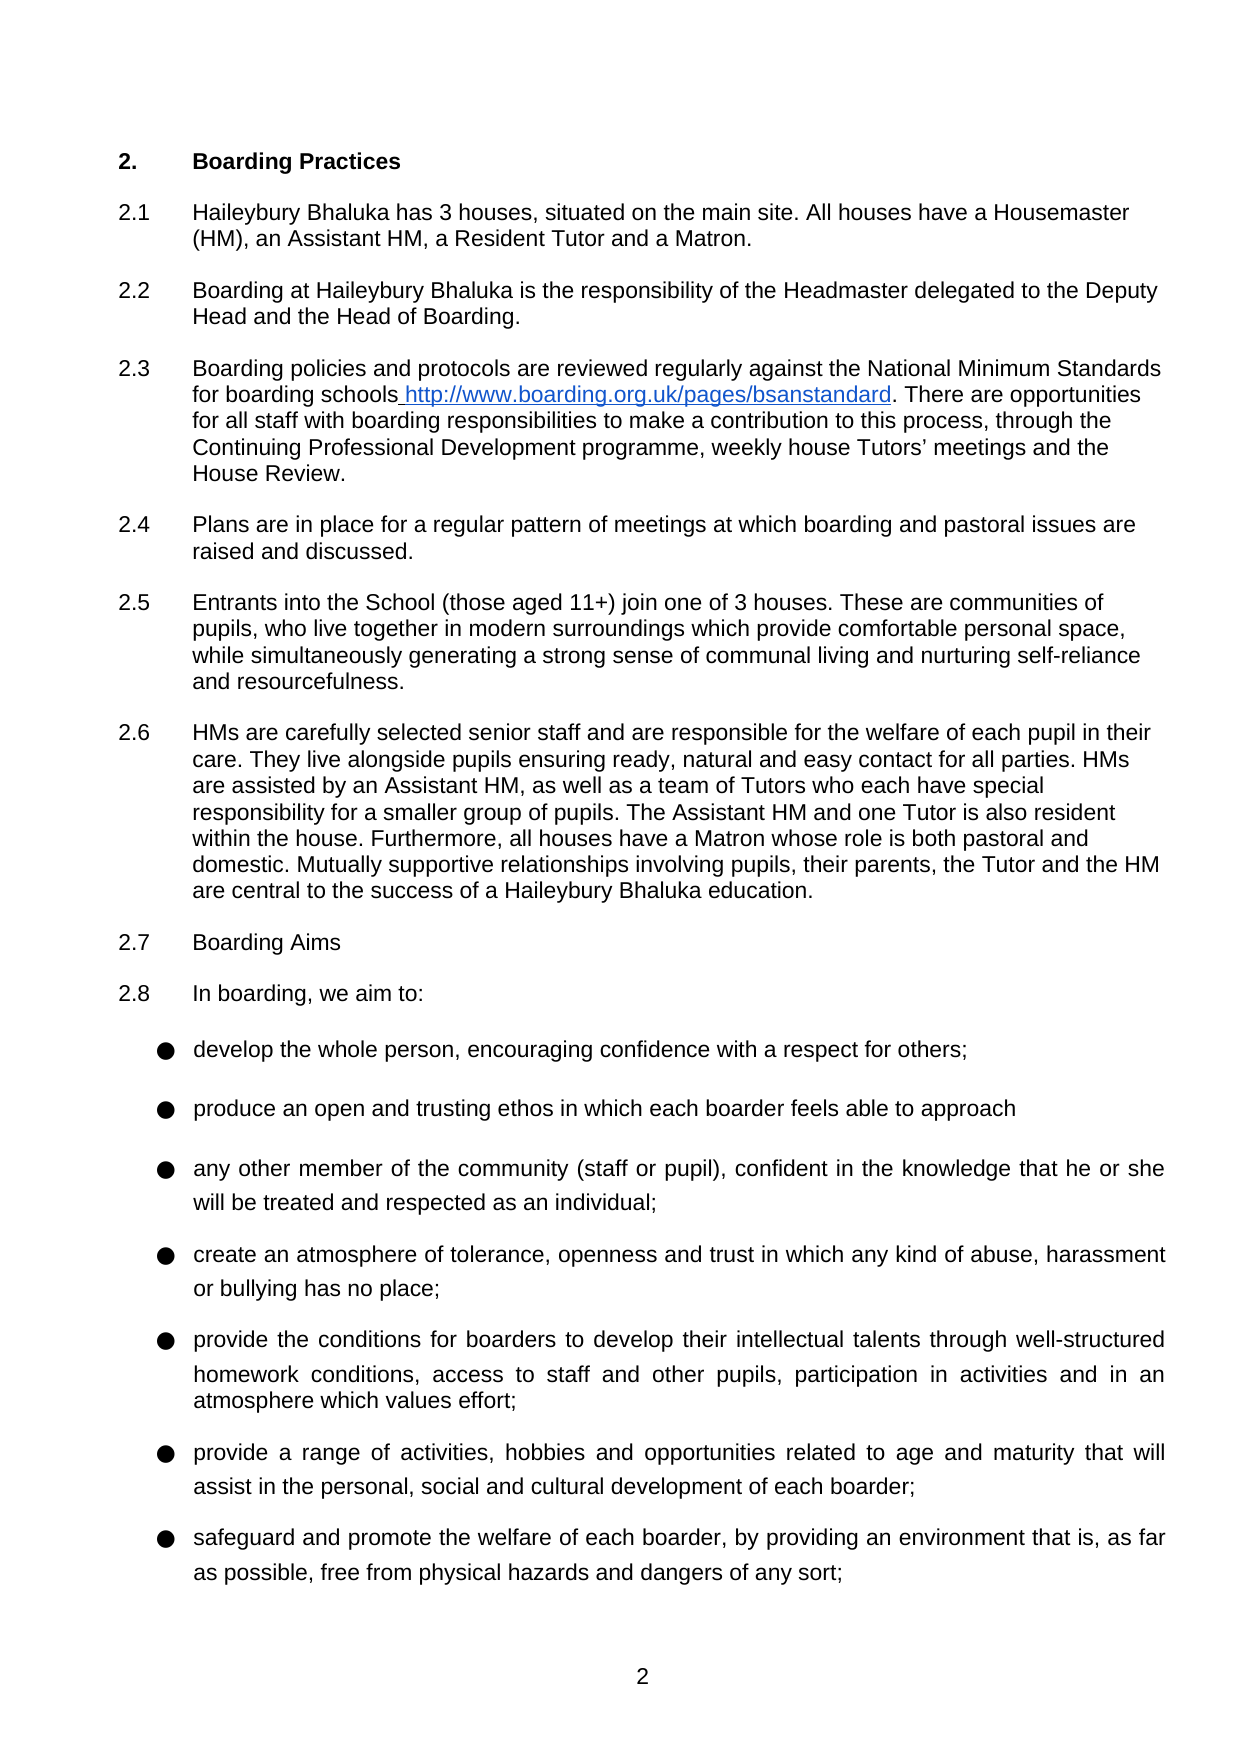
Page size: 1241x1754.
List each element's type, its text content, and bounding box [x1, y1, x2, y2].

list provide a range of activities, hobbies and opportunities related to age and maturity that will assist in the personal, social and cultural development of each boarder; [156, 1426, 1167, 1499]
list safeguard and promote the welfare of each boarder, by providing an environment that is, as far as possible, free from physical hazards and dangers of any sort; [156, 1512, 1167, 1585]
list Boarding Aims [118, 929, 1167, 955]
list Boarding at Haileybury Bhaluka is the responsibility of the Headmaster delegated to the Deputy Head and the Head of Boarding. [118, 277, 1167, 329]
list Haileybury Bhaluka has 3 houses, situated on the main site. All houses have a Housemaster (HM), an Assistant HM, a Resident Tutor and a Matron. [118, 199, 1167, 252]
list create an atmosphere of tolerance, openness and trust in which any kind of abuse, harassment or bullying has no place; [156, 1228, 1167, 1301]
list HMs are carefully selected senior staff and are responsible for the welfare of each pupil in their care. They live alongside pupils ensuring ready, natural and easy contact for all parties. HMs are assisted by an Assistant HM, as well as a team of Tutors who each have special responsibility for a smaller group of pupils. The Assistant HM and one Tutor is also resident within the house. Furthermore, all houses have a Matron whose role is both pastoral and domestic. Mutually supportive relationships involving pupils, their parents, the Tutor and the HM are central to the success of a Haileybury Bhaluka education. [118, 719, 1167, 904]
list Boarding policies and protocols are reviewed regularly against the National Minimum Standards for boarding schools http://www.boarding.org.uk/pages/bsanstandard. There are opportunities for all staff with boarding responsibilities to make a contribution to this process, through the Continuing Professional Development programme, weekly house Tutors’ meetings and the House Review. [118, 354, 1167, 486]
list produce an open and trusting ethos in which each boarder feels able to approach [156, 1083, 1167, 1130]
list any other member of the community (staff or pupil), confident in the knowledge that he or she will be treated and respected as an individual; [156, 1142, 1167, 1216]
list In boarding, we aim to: [118, 980, 1167, 1007]
list provide the conditions for boarders to develop their intellectual talents through well-structured homework conditions, access to staff and other pupils, participation in activities and in an atmosphere which values effort; [156, 1314, 1167, 1413]
list Plans are in place for a regular pattern of meetings at which boarding and pastoral issues are raised and discussed. [118, 511, 1167, 564]
subtitle Boarding Practices [118, 148, 1167, 174]
list develop the whole person, encouraging confidence with a respect for others; [156, 1023, 1167, 1070]
list Entrants into the School (those aged 11+) join one of 3 houses. These are communities of pupils, who live together in modern surroundings which provide comfortable personal space, while simultaneously generating a strong sense of communal living and nurturing self-reliance and resourcefulness. [118, 589, 1167, 694]
